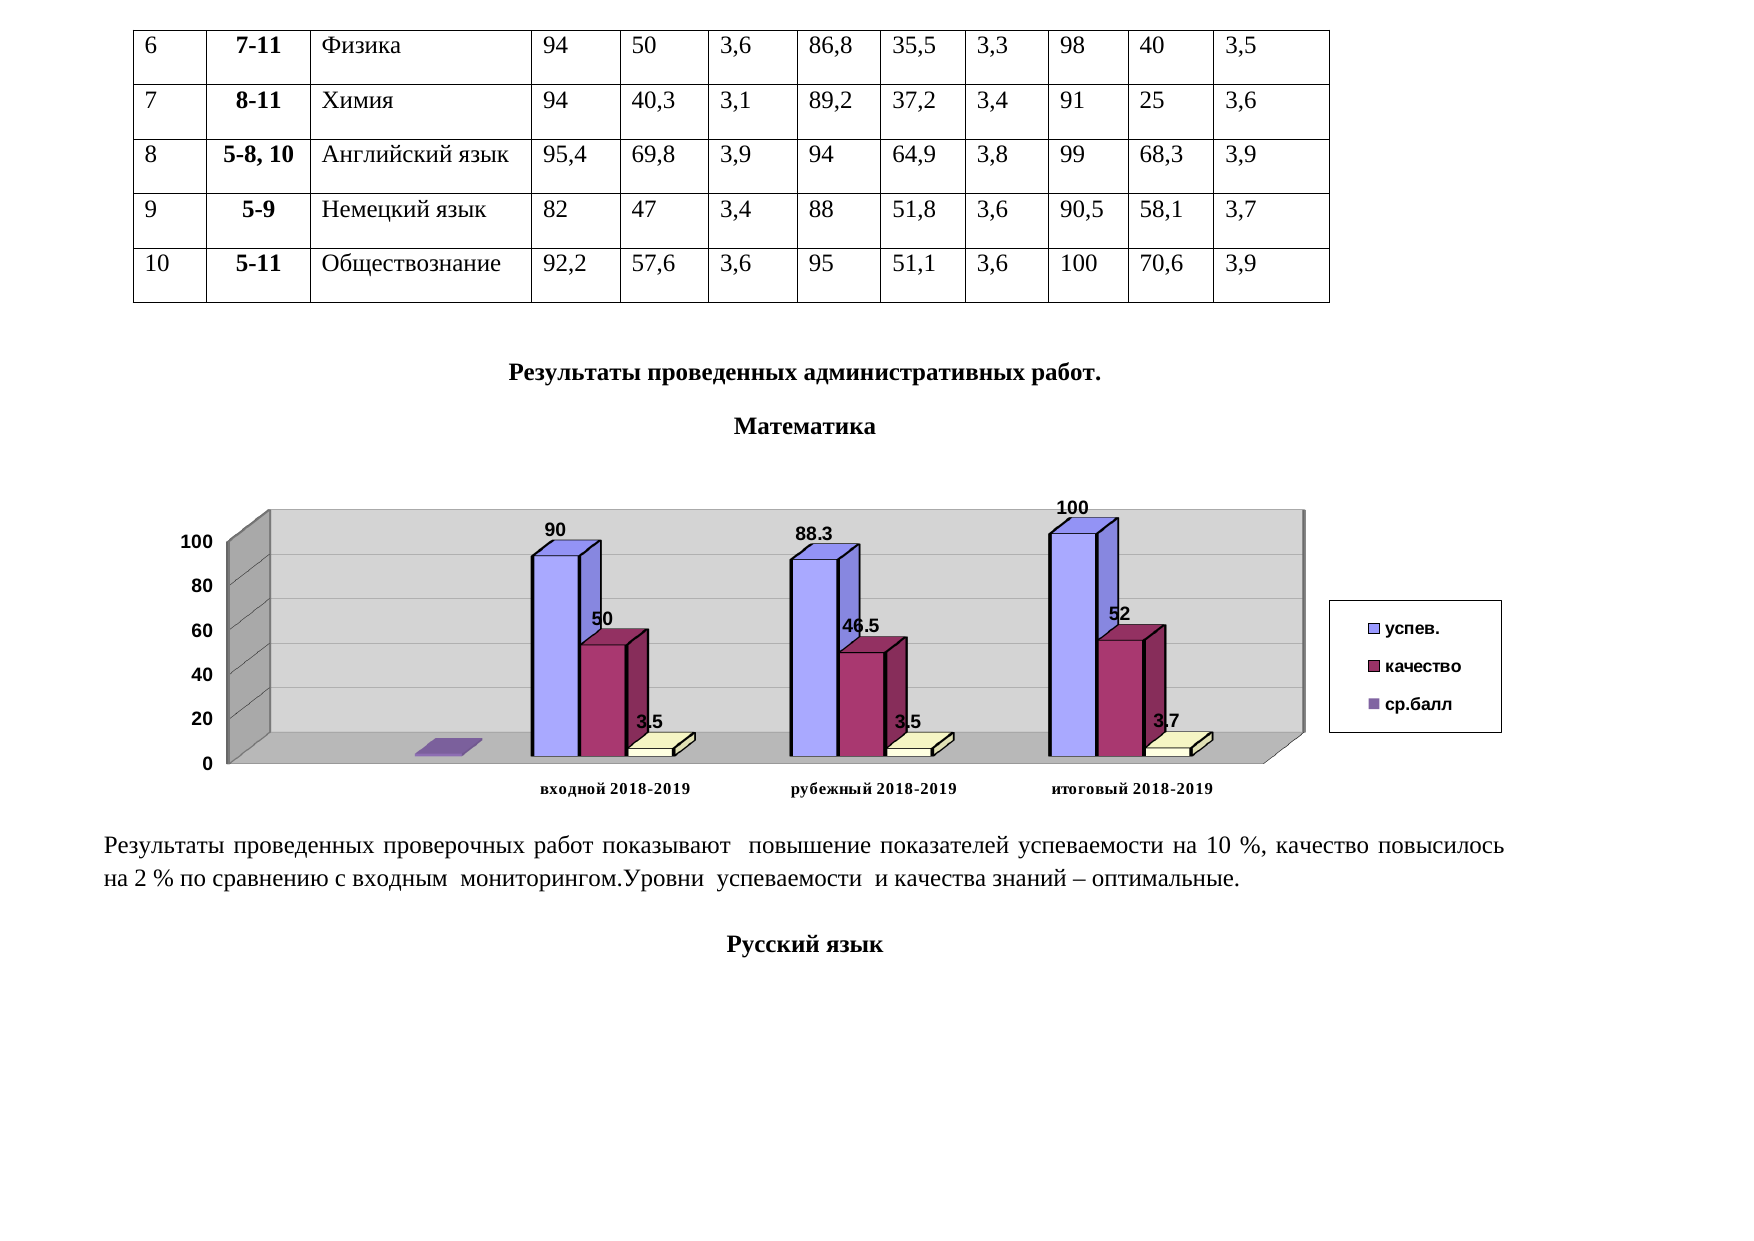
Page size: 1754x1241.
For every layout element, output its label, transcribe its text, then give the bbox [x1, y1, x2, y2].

table_cell 40,3 [621, 85, 708, 138]
table_cell 69,8 [621, 140, 708, 193]
table_cell 88 [798, 194, 880, 247]
table_cell 8-11 [207, 85, 310, 138]
table_cell 47 [621, 194, 708, 247]
table_cell 94 [532, 85, 620, 138]
table_cell 51,8 [881, 194, 965, 247]
table_cell 68,3 [1129, 140, 1213, 193]
table_cell 51,1 [881, 249, 965, 302]
table_cell 3,9 [709, 140, 797, 193]
table_cell 3,4 [966, 85, 1048, 138]
table_cell Химия [311, 85, 531, 138]
table_cell 57,6 [621, 249, 708, 302]
table_cell 3,6 [1214, 85, 1329, 138]
table_cell 7-11 [207, 31, 310, 84]
table_cell 92,2 [532, 249, 620, 302]
table_cell 3,8 [966, 140, 1048, 193]
table_cell Физика [311, 31, 531, 84]
table_cell Немецкий язык [311, 194, 531, 247]
table_cell Английский язык [311, 140, 531, 193]
text Результаты проведенных проверочных работ показывают повышение показателей успеваемости на 10 %, качество повысилось на 2 % по сравнению с входным мониторингом.Уровни успеваемости и качества знаний – оптимальные. [103, 830, 1506, 892]
table_cell 5-9 [207, 194, 310, 247]
table_cell 3,4 [709, 194, 797, 247]
table_cell 10 [134, 249, 206, 302]
table_cell 89,2 [798, 85, 880, 138]
table_cell 86,8 [798, 31, 880, 84]
table_cell 3,9 [1214, 140, 1329, 193]
table_cell 91 [1049, 85, 1128, 138]
table_cell 8 [134, 140, 206, 193]
table_cell 7 [134, 85, 206, 138]
table_cell 3,6 [709, 31, 797, 84]
table_cell 25 [1129, 85, 1213, 138]
table_cell 64,9 [881, 140, 965, 193]
table_cell 94 [798, 140, 880, 193]
table_cell 50 [621, 31, 708, 84]
table_cell 99 [1049, 140, 1128, 193]
table_cell 98 [1049, 31, 1128, 84]
table_cell 82 [532, 194, 620, 247]
table_cell 6 [134, 31, 206, 84]
table_cell 3,1 [709, 85, 797, 138]
table_cell Обществознание [311, 249, 531, 302]
table_cell 40 [1129, 31, 1213, 84]
table_cell 3,7 [1214, 194, 1329, 247]
table_cell 3,6 [966, 249, 1048, 302]
table_cell 58,1 [1129, 194, 1213, 247]
table_cell 3,6 [966, 194, 1048, 247]
table_cell 37,2 [881, 85, 965, 138]
table_cell 90,5 [1049, 194, 1128, 247]
text Математика [103, 411, 1506, 439]
table_cell 3,6 [709, 249, 797, 302]
table_cell 3,9 [1214, 249, 1329, 302]
table_cell 95,4 [532, 140, 620, 193]
table_cell 3,5 [1214, 31, 1329, 84]
table_cell 3,3 [966, 31, 1048, 84]
table_cell 9 [134, 194, 206, 247]
table_cell 100 [1049, 249, 1128, 302]
table_cell 70,6 [1129, 249, 1213, 302]
text Русский язык [103, 929, 1506, 958]
table_cell 5-8, 10 [207, 140, 310, 193]
table_cell 94 [532, 31, 620, 84]
table_cell 35,5 [881, 31, 965, 84]
table_cell 5-11 [207, 249, 310, 302]
table_cell 95 [798, 249, 880, 302]
text Результаты проведенных административных работ. [103, 357, 1506, 386]
